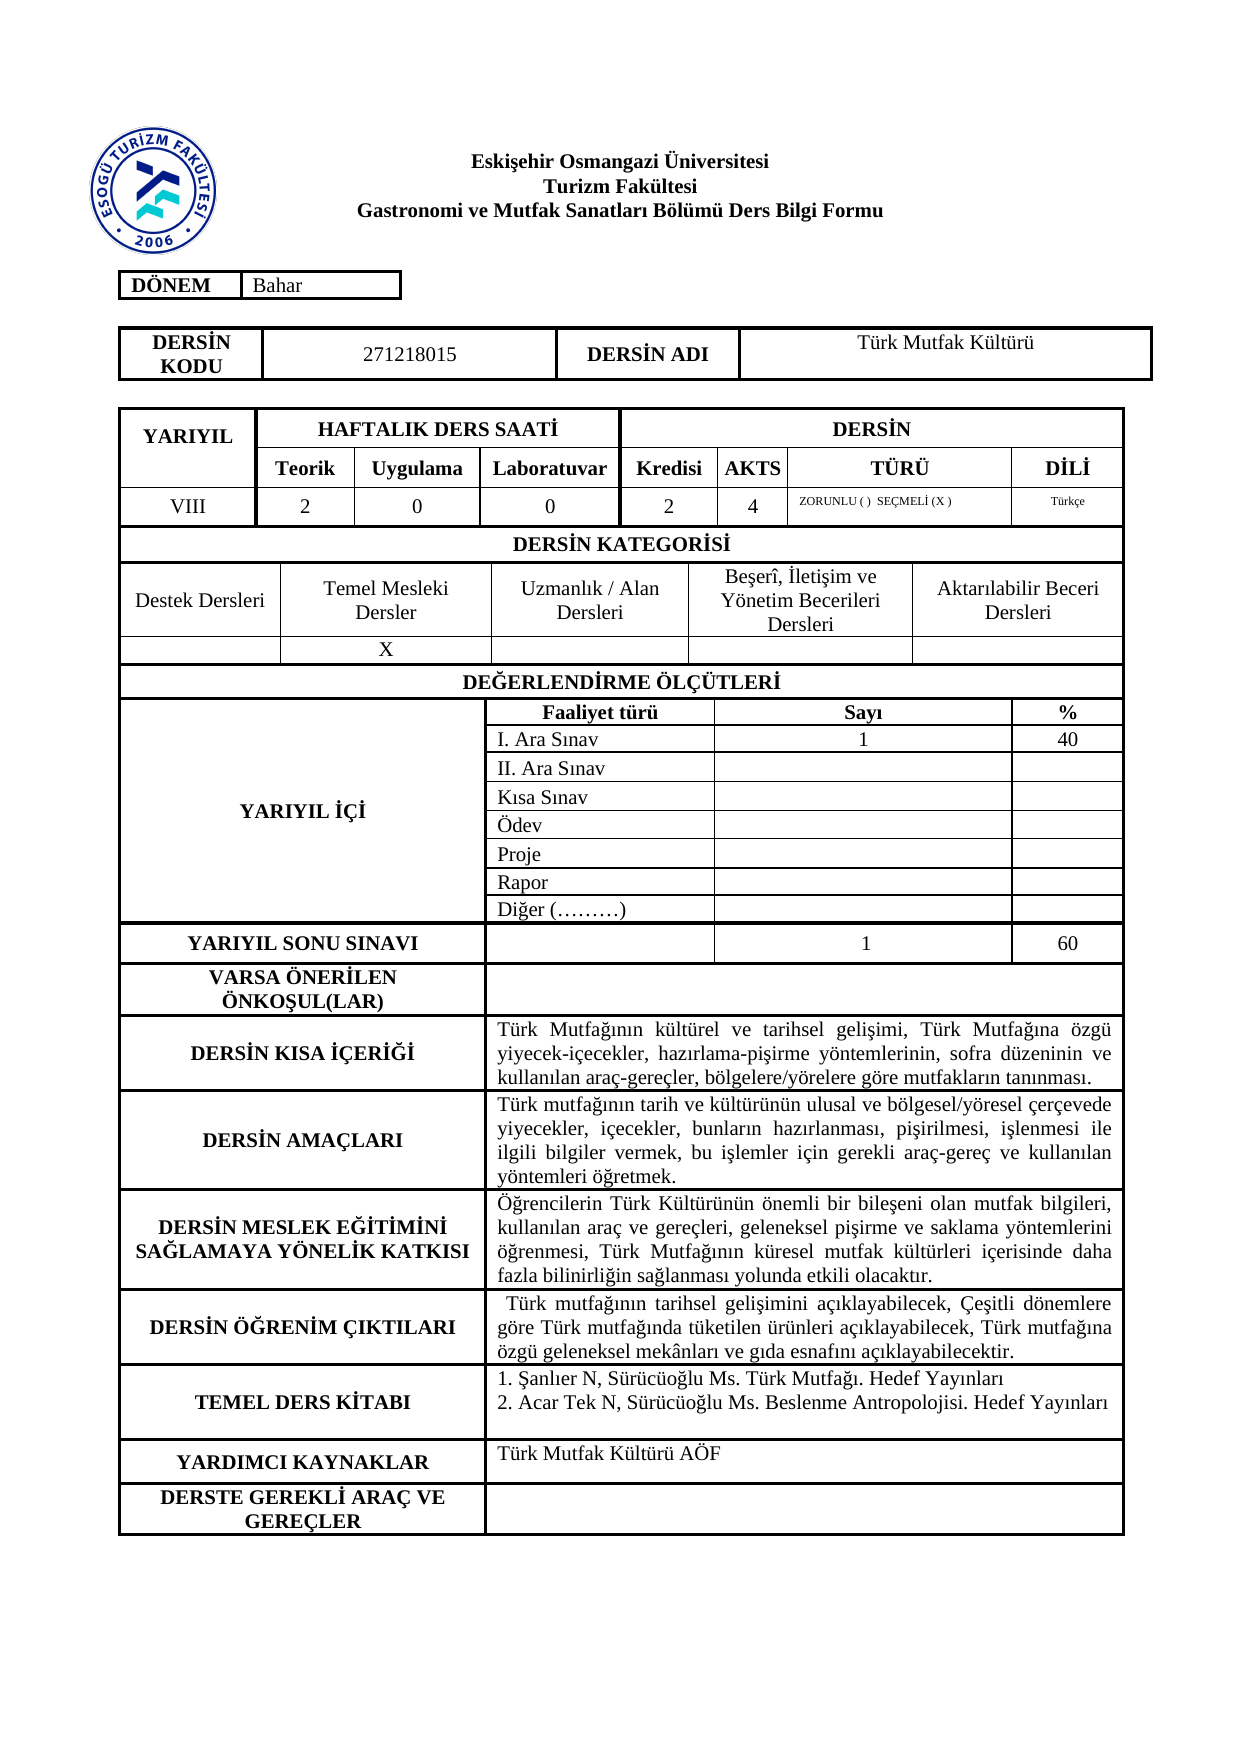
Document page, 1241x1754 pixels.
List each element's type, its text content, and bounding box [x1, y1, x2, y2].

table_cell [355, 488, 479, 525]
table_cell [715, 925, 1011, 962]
text Eskişehir Osmangazi Üniversitesi [118, 149, 1122, 173]
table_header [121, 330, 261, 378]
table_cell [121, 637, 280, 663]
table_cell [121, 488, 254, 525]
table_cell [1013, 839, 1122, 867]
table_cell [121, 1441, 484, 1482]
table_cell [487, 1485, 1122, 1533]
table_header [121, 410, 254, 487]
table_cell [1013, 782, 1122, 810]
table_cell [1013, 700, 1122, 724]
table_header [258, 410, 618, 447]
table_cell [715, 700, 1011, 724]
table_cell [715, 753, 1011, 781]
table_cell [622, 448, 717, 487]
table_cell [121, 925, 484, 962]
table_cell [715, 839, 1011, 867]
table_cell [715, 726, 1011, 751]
picture [89, 126, 217, 255]
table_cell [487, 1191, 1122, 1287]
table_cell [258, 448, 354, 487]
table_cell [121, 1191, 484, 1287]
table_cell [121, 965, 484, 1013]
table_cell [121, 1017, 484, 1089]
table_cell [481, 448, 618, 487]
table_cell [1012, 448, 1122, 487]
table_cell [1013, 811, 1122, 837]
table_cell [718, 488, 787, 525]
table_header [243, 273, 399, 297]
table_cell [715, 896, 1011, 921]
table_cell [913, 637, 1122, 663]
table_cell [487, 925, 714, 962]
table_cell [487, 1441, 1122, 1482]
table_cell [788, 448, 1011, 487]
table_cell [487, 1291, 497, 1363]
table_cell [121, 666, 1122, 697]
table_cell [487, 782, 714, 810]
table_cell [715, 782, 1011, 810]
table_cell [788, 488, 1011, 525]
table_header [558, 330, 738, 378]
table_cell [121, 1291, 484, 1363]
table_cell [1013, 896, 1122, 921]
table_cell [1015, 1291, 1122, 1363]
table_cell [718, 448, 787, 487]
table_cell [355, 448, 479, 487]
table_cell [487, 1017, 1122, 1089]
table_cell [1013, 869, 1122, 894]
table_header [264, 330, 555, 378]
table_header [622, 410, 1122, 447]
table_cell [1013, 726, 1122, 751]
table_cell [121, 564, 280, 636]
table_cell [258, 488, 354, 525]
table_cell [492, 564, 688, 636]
text Gastronomi ve Mutfak Sanatları Bölümü Ders Bilgi Formu [118, 198, 1122, 222]
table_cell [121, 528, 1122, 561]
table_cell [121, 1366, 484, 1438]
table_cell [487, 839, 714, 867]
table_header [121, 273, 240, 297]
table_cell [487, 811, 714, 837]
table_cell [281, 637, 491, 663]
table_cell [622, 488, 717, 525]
text Turizm Fakültesi [118, 173, 1122, 198]
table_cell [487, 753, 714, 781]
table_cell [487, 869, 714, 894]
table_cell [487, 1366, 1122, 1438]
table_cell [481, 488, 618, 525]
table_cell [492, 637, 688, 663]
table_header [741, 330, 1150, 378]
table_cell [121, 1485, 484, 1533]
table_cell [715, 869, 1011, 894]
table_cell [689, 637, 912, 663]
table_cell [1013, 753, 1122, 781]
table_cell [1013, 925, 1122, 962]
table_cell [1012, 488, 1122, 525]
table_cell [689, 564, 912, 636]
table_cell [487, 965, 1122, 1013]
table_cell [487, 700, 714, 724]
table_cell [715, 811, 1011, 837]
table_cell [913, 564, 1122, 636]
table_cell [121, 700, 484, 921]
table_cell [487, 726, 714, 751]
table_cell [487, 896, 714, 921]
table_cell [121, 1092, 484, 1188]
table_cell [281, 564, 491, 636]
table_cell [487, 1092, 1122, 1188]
